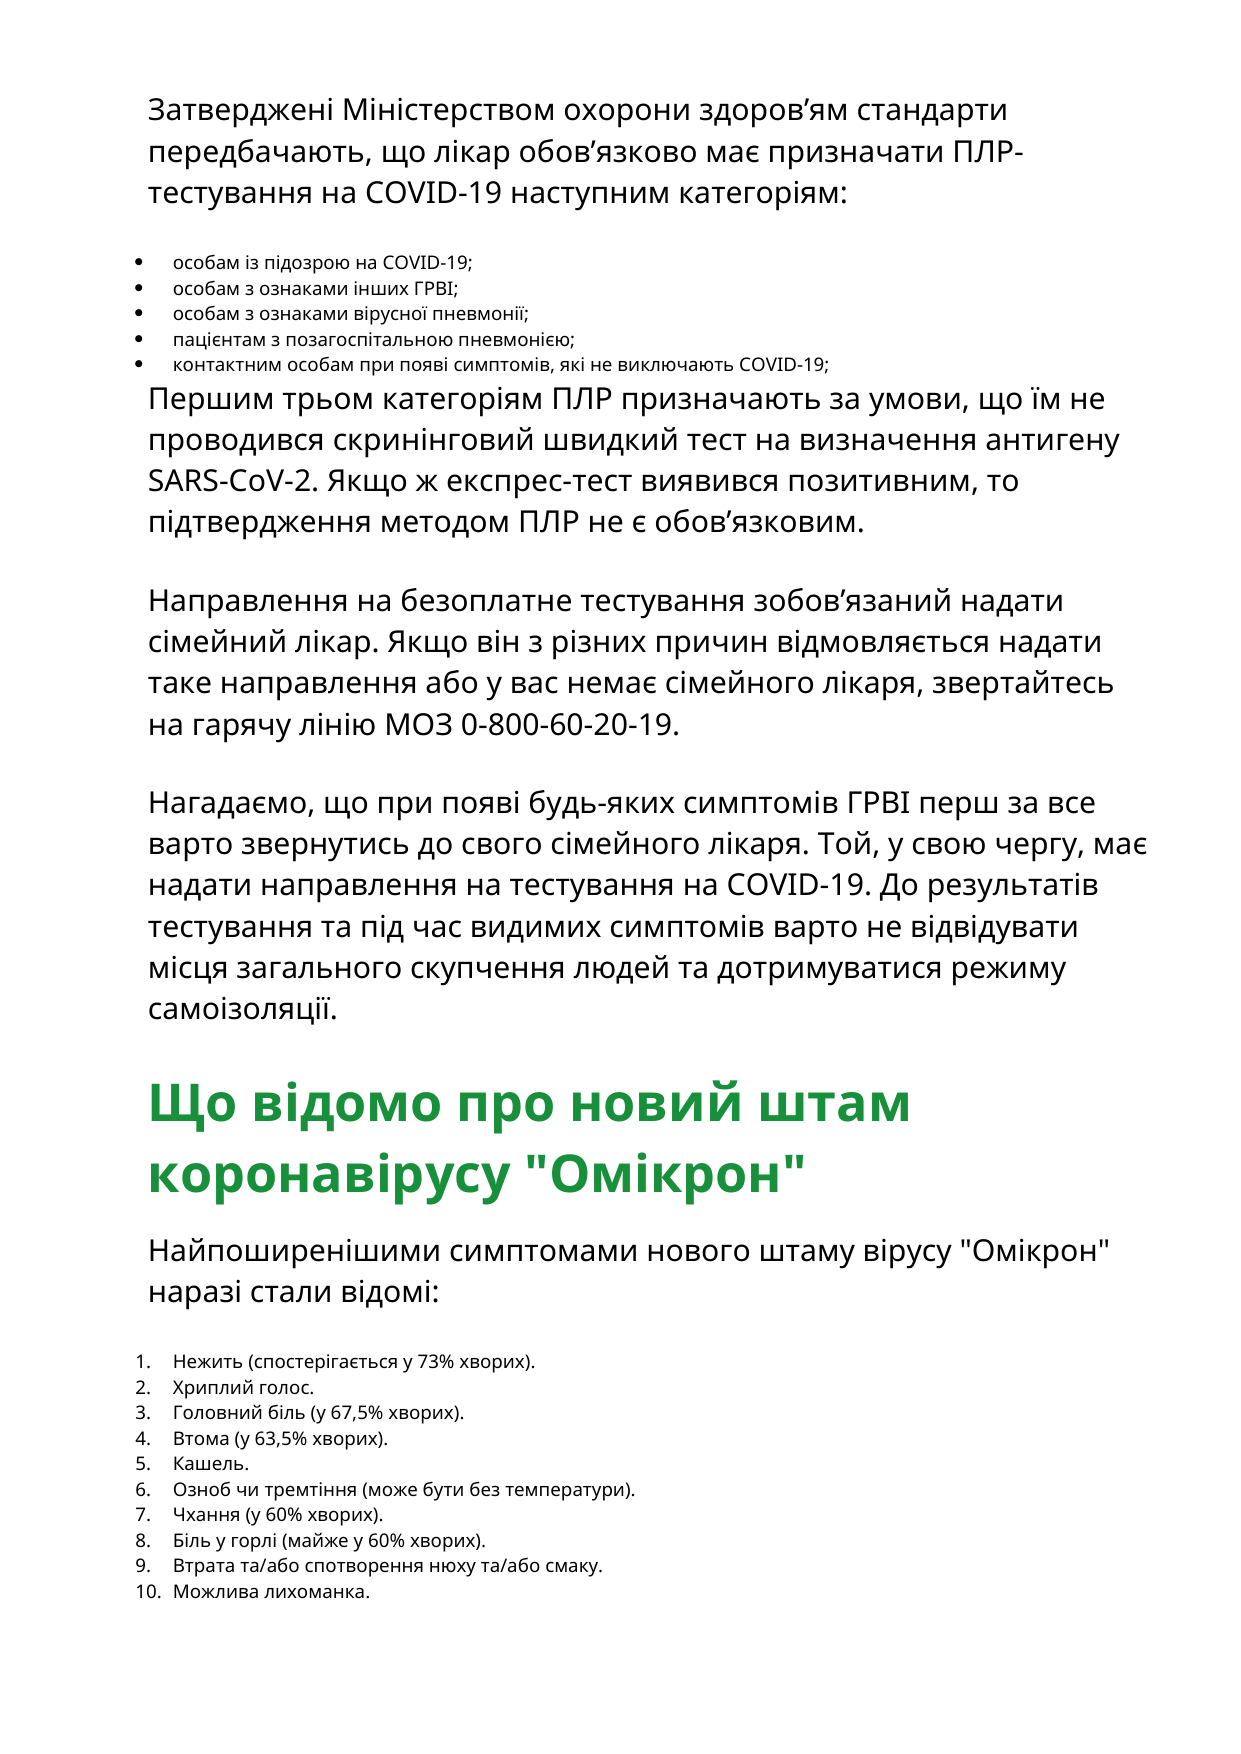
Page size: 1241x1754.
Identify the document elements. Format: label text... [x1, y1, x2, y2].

list Хриплий голос. [135, 1374, 1152, 1399]
list пацієнтам з позагоспітальною пневмонією; [135, 326, 1152, 352]
text Що відомо про новий штам коронавірусу "Омікрон" [148, 1066, 1152, 1207]
list особам з ознаками інших ГРВІ; [135, 275, 1152, 301]
list Нежить (спостерігається у 73% хворих). [135, 1348, 1152, 1374]
list Втрата та/або спотворення нюху та/або смаку. [135, 1553, 1152, 1578]
list Кашель. [135, 1451, 1152, 1476]
text Направлення на безоплатне тестування зобов’язаний надати сімейний лікар. Якщо він з різних причин відмовляється надати таке направлення або у вас немає сімейного лікаря, звертайтесь на гарячу лінію МОЗ 0-800-60-20-19. [148, 579, 1152, 744]
list Біль у горлі (майже у 60% хворих). [135, 1527, 1152, 1553]
list контактним особам при появі симптомів, які не виключають COVID-19; [135, 352, 1152, 377]
text Нагадаємо, що при появі будь-яких симптомів ГРВІ перш за все варто звернутись до свого сімейного лікаря. Той, у свою чергу, має надати направлення на тестування на COVID-19. До результатів тестування та під час видимих симптомів варто не відвідувати місця загального скупчення людей та дотримуватися режиму самоізоляції. [148, 781, 1152, 1028]
list особам із підозрою на COVID-19; [135, 249, 1152, 275]
list Можлива лихоманка. [135, 1578, 1152, 1604]
list Чхання (у 60% хворих). [135, 1502, 1152, 1527]
list Головний біль (у 67,5% хворих). [135, 1399, 1152, 1425]
text Затверджені Міністерством охорони здоров’ям стандарти передбачають, що лікар обов’язково має призначати ПЛР-тестування на COVID-19 наступним категоріям: [148, 88, 1152, 212]
list Втома (у 63,5% хворих). [135, 1425, 1152, 1451]
list особам з ознаками вірусної пневмонії; [135, 301, 1152, 326]
text Найпоширенішими симптомами нового штаму вірусу "Омікрон" наразі стали відомі: [148, 1229, 1152, 1311]
text Першим трьом категоріям ПЛР призначають за умови, що їм не проводився скринінговий швидкий тест на визначення антигену SARS-CoV-2. Якщо ж експрес-тест виявився позитивним, то підтвердження методом ПЛР не є обов’язковим. [148, 377, 1152, 542]
list Озноб чи тремтіння (може бути без температури). [135, 1476, 1152, 1502]
